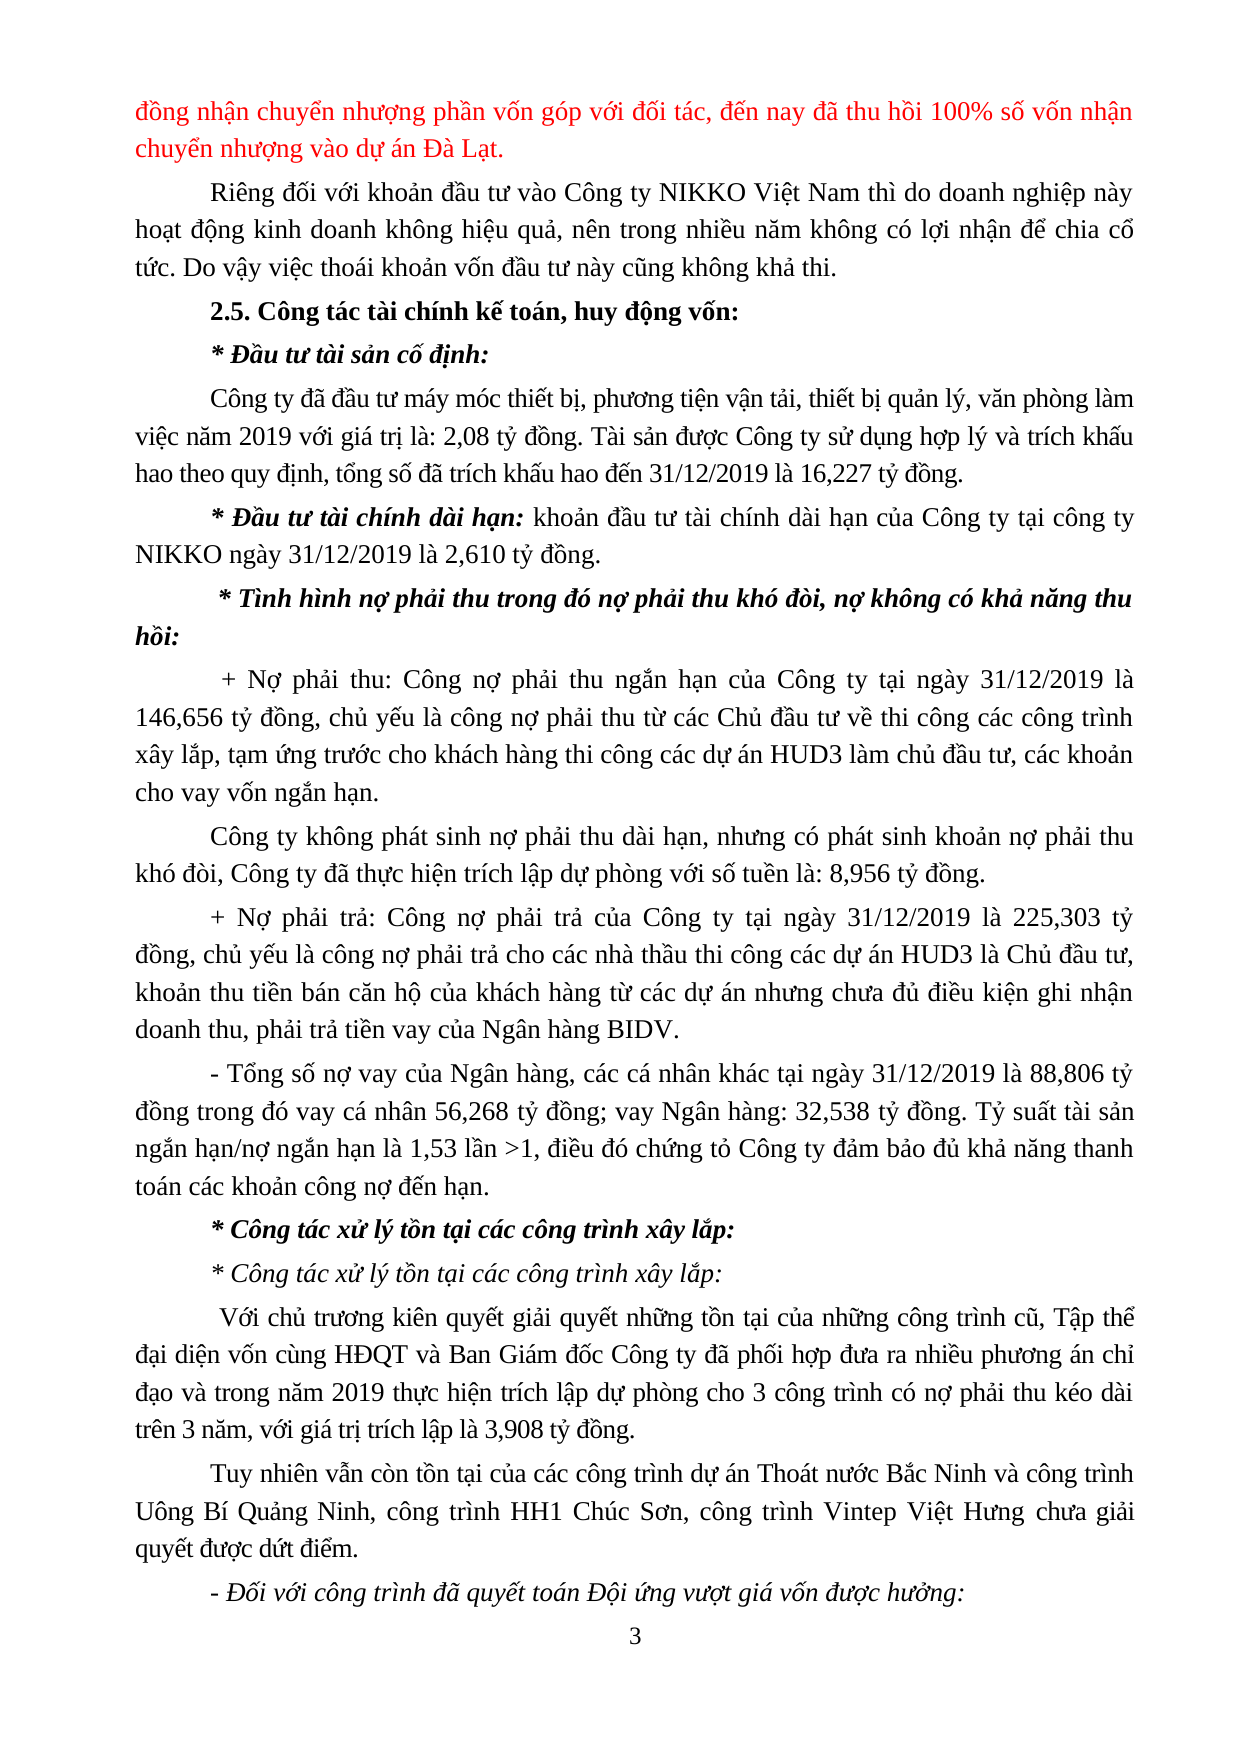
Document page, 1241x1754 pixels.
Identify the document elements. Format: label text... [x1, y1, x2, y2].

text * Tình hình nợ phải thu trong đó nợ phải thu khó đòi, nợ không có khả năng thu hồi: [135, 577, 1135, 652]
text Với chủ trương kiên quyết giải quyết những tồn tại của những công trình cũ, Tập thể đại diện vốn cùng HĐQT và Ban Giám đốc Công ty đã phối hợp đưa ra nhiều phương án chỉ đạo và trong năm 2019 thực hiện trích lập dự phòng cho 3 công trình có nợ phải thu kéo dài trên 3 năm, với giá trị trích lập là 3,908 tỷ đồng. [135, 1296, 1135, 1446]
text 2.5. Công tác tài chính kế toán, huy động vốn: [135, 290, 1135, 327]
text * Đầu tư tài sản cố định: [135, 334, 1135, 371]
text Riêng đối với khoản đầu tư vào Công ty NIKKO Việt Nam thì do doanh nghiệp này hoạt động kinh doanh không hiệu quả, nên trong nhiều năm không có lợi nhận để chia cổ tức. Do vậy việc thoái khoản vốn đầu tư này cũng không khả thi. [135, 171, 1135, 284]
text * Đầu tư tài chính dài hạn: khoản đầu tư tài chính dài hạn của Công ty tại công ty NIKKO ngày 31/12/2019 là 2,610 tỷ đồng. [135, 496, 1135, 571]
subtitle * Công tác xử lý tồn tại các công trình xây lắp: [135, 1252, 1135, 1290]
text + Nợ phải trả: Công nợ phải trả của Công ty tại ngày 31/12/2019 là 225,303 tỷ đồng, chủ yếu là công nợ phải trả cho các nhà thầu thi công các dự án HUD3 là Chủ đầu tư, khoản thu tiền bán căn hộ của khách hàng từ các dự án nhưng chưa đủ điều kiện ghi nhận doanh thu, phải trả tiền vay của Ngân hàng BIDV. [135, 896, 1135, 1046]
text Công ty không phát sinh nợ phải thu dài hạn, nhưng có phát sinh khoản nợ phải thu khó đòi, Công ty đã thực hiện trích lập dự phòng với số tuền là: 8,956 tỷ đồng. [135, 815, 1135, 890]
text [135, 90, 1135, 165]
subtitle - Đối với công trình đã quyết toán Đội ứng vượt giá vốn được hưởng: [135, 1571, 1135, 1609]
text Tuy nhiên vẫn còn tồn tại của các công trình dự án Thoát nước Bắc Ninh và công trình Uông Bí Quảng Ninh, công trình HH1 Chúc Sơn, công trình Vintep Việt Hưng chưa giải quyết được dứt điểm. [135, 1452, 1135, 1565]
text * Công tác xử lý tồn tại các công trình xây lắp: [135, 1209, 1135, 1246]
text Công ty đã đầu tư máy móc thiết bị, phương tiện vận tải, thiết bị quản lý, văn phòng làm việc năm 2019 với giá trị là: 2,08 tỷ đồng. Tài sản được Công ty sử dụng hợp lý và trích khấu hao theo quy định, tổng số đã trích khấu hao đến 31/12/2019 là 16,227 tỷ đồng. [135, 377, 1135, 490]
text + Nợ phải thu: Công nợ phải thu ngắn hạn của Công ty tại ngày 31/12/2019 là 146,656 tỷ đồng, chủ yếu là công nợ phải thu từ các Chủ đầu tư về thi công các công trình xây lắp, tạm ứng trước cho khách hàng thi công các dự án HUD3 làm chủ đầu tư, các khoản cho vay vốn ngắn hạn. [135, 659, 1135, 809]
text - Tổng số nợ vay của Ngân hàng, các cá nhân khác tại ngày 31/12/2019 là 88,806 tỷ đồng trong đó vay cá nhân 56,268 tỷ đồng; vay Ngân hàng: 32,538 tỷ đồng. Tỷ suất tài sản ngắn hạn/nợ ngắn hạn là 1,53 lần >1, điều đó chứng tỏ Công ty đảm bảo đủ khả năng thanh toán các khoản công nợ đến hạn. [135, 1052, 1135, 1202]
